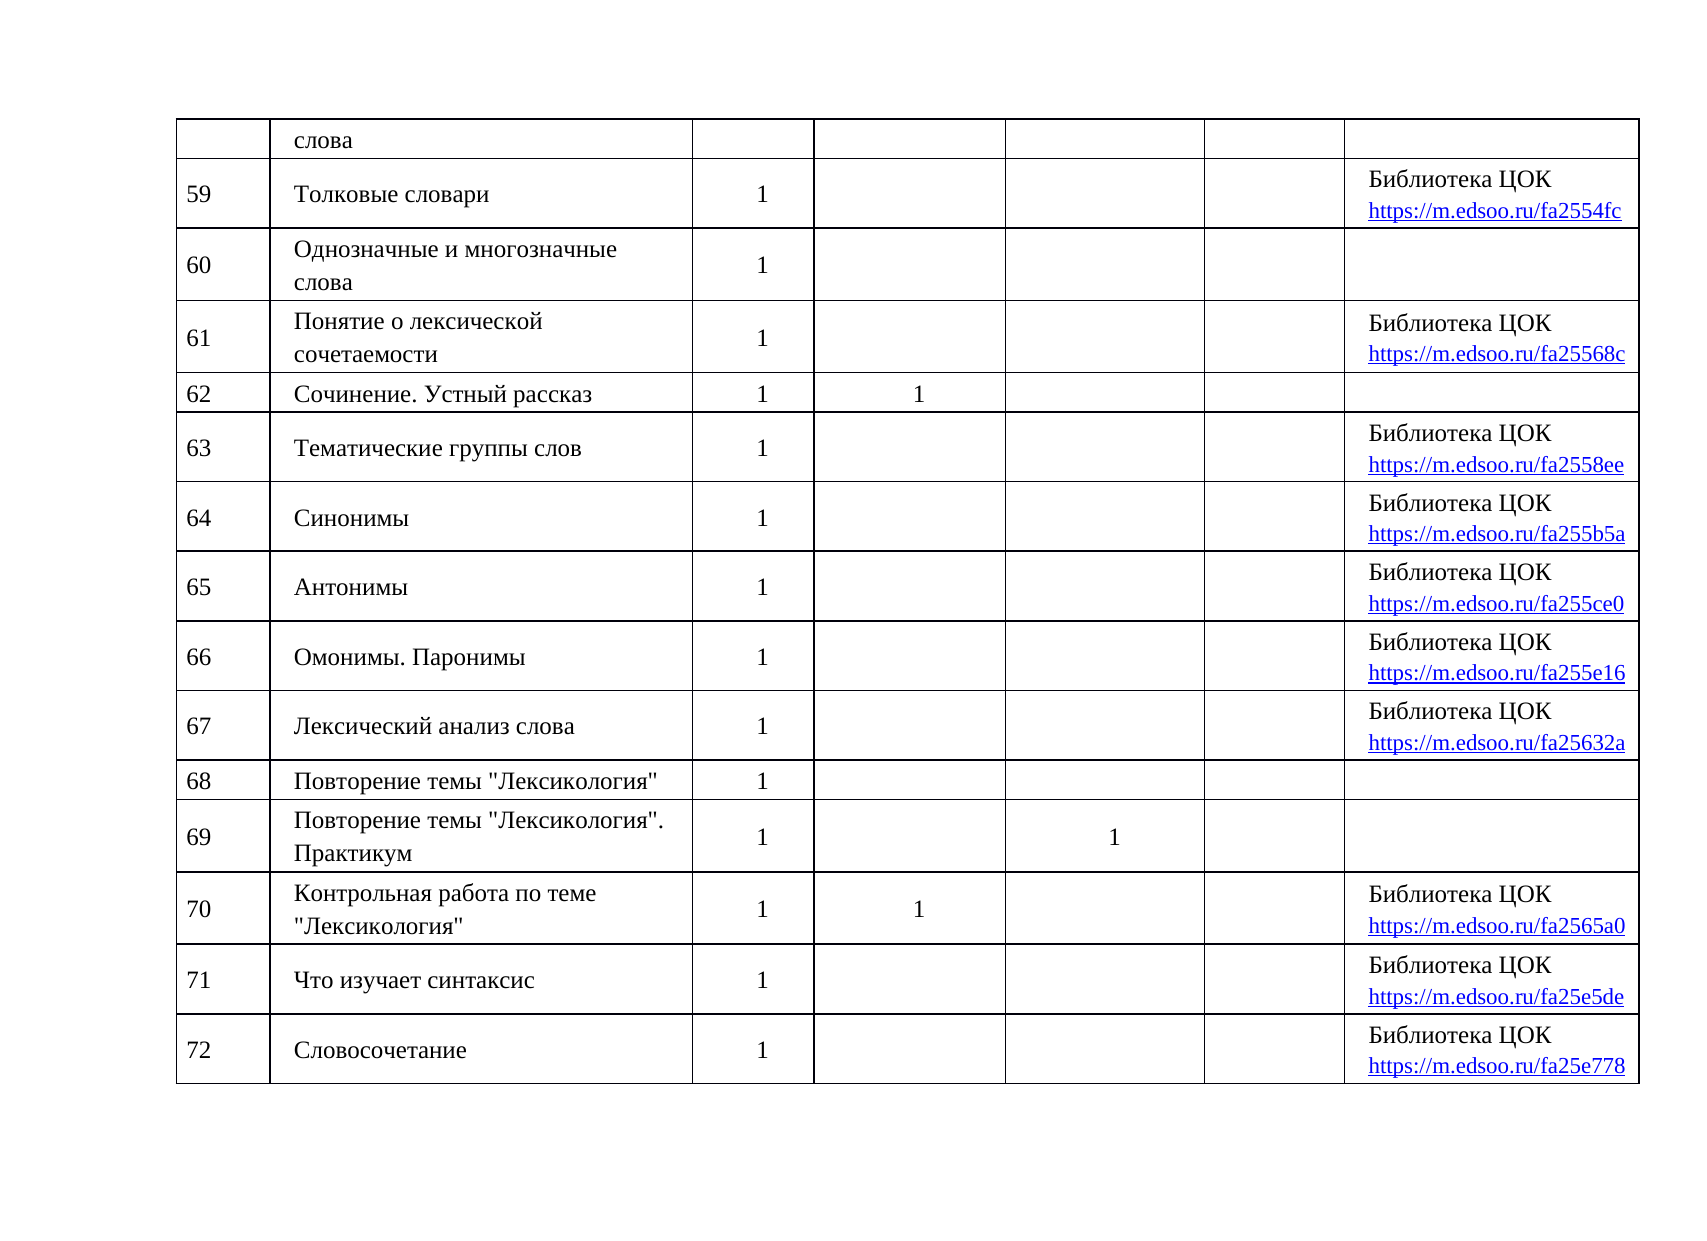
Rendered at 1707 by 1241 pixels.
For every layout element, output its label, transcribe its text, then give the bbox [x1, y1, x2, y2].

table_cell [1205, 873, 1344, 943]
table_cell [815, 159, 1005, 227]
table_cell Библиотека ЦОК https://m.edsoo.ru/fa255b5a [1345, 482, 1638, 550]
table_cell [1006, 413, 1204, 481]
table_cell 71 [177, 945, 269, 1013]
table_cell 65 [177, 552, 269, 620]
table_cell [1205, 691, 1344, 759]
table_cell Однозначные и многозначные слова [271, 229, 692, 299]
table_cell [1345, 800, 1638, 871]
table_cell Синонимы [271, 482, 692, 550]
table_cell [815, 761, 1005, 798]
table_cell [815, 945, 1005, 1013]
table_cell 69 [177, 800, 269, 871]
table_cell Контрольная работа по теме "Лексикология" [271, 873, 692, 943]
table_cell [1205, 761, 1344, 798]
table_cell Омонимы. Паронимы [271, 622, 692, 689]
table_cell [1205, 301, 1344, 372]
table_cell 61 [177, 301, 269, 372]
table_cell 1 [693, 691, 813, 759]
table_cell 62 [177, 373, 269, 411]
table_cell [1205, 229, 1344, 299]
table_cell Толковые словари [271, 159, 692, 227]
table_cell [1006, 301, 1204, 372]
table_cell 1 [693, 120, 813, 157]
table_cell Понятие о лексической сочетаемости [271, 301, 692, 372]
table_cell 1 [693, 373, 813, 411]
table_cell Что изучает синтаксис [271, 945, 692, 1013]
table_cell 72 [177, 1015, 269, 1082]
table_cell Библиотека ЦОК https://m.edsoo.ru/fa25632a [1345, 691, 1638, 759]
table_cell [1205, 159, 1344, 227]
table_cell [815, 229, 1005, 299]
table_cell [1205, 413, 1344, 481]
table_cell [1006, 691, 1204, 759]
table_cell Словосочетание [271, 1015, 692, 1082]
table_cell Библиотека ЦОК https://m.edsoo.ru/fa2565a0 [1345, 873, 1638, 943]
table_cell [815, 120, 1005, 157]
table_cell [1205, 1015, 1344, 1082]
table_cell [815, 800, 1005, 871]
table_cell [815, 552, 1005, 620]
table_cell [1345, 229, 1638, 299]
table_cell [815, 1015, 1005, 1082]
table_cell [1006, 945, 1204, 1013]
table_cell Повторение темы "Лексикология". Практикум [271, 800, 692, 871]
table_cell [1006, 622, 1204, 689]
table_cell Библиотека ЦОК https://m.edsoo.ru/fa255ce0 [1345, 552, 1638, 620]
table_cell 1 [693, 1015, 813, 1082]
table_cell 60 [177, 229, 269, 299]
table_cell [1006, 159, 1204, 227]
table_cell 70 [177, 873, 269, 943]
table_cell [1205, 800, 1344, 871]
table_cell [1345, 761, 1638, 798]
table_cell Антонимы [271, 552, 692, 620]
table_cell 1 [693, 413, 813, 481]
table_cell Лексический анализ слова [271, 691, 692, 759]
table_cell 1 [693, 229, 813, 299]
table_cell 1 [693, 159, 813, 227]
table_cell 1 [815, 373, 1005, 411]
table_cell Сочинение. Устный рассказ [271, 373, 692, 411]
table_cell [1205, 373, 1344, 411]
table_cell 1 [693, 301, 813, 372]
table_cell 63 [177, 413, 269, 481]
table_cell 1 [815, 873, 1005, 943]
table_cell [1205, 482, 1344, 550]
table_cell 1 [1006, 800, 1204, 871]
table_cell [815, 691, 1005, 759]
table_cell 1 [693, 622, 813, 689]
table_cell 1 [693, 761, 813, 798]
table_cell Библиотека ЦОК https://m.edsoo.ru/fa255e16 [1345, 622, 1638, 689]
table_cell [815, 413, 1005, 481]
table_cell Библиотека ЦОК https://m.edsoo.ru/fa2554fc [1345, 159, 1638, 227]
table_cell Повторение темы "Лексикология" [271, 761, 692, 798]
table_cell [815, 301, 1005, 372]
table_cell [1006, 373, 1204, 411]
table_cell [1205, 552, 1344, 620]
table_cell [1006, 120, 1204, 157]
table_cell [1006, 552, 1204, 620]
table_cell Тематические группы слов [271, 413, 692, 481]
table_cell [1205, 120, 1344, 157]
table_cell 1 [693, 482, 813, 550]
table_cell Библиотека ЦОК https://m.edsoo.ru/fa25e5de [1345, 945, 1638, 1013]
table_cell [1006, 482, 1204, 550]
table_cell [1205, 622, 1344, 689]
table_cell Библиотека ЦОК https://m.edsoo.ru/fa25568c [1345, 301, 1638, 372]
table_cell [1006, 1015, 1204, 1082]
table_cell 67 [177, 691, 269, 759]
table_cell [815, 482, 1005, 550]
table_cell 1 [693, 945, 813, 1013]
table_cell 1 [693, 552, 813, 620]
table_cell [1006, 761, 1204, 798]
table_cell [1205, 945, 1344, 1013]
table_cell 58 [177, 120, 269, 157]
table_cell [1006, 873, 1204, 943]
table_cell 59 [177, 159, 269, 227]
table_cell 64 [177, 482, 269, 550]
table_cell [1345, 120, 1638, 157]
table_cell [1345, 373, 1638, 411]
table_cell [1006, 229, 1204, 299]
table_cell Библиотека ЦОК https://m.edsoo.ru/fa25e778 [1345, 1015, 1638, 1082]
table_cell Библиотека ЦОК https://m.edsoo.ru/fa2558ee [1345, 413, 1638, 481]
table_cell 1 [693, 873, 813, 943]
table_cell [815, 622, 1005, 689]
table_cell 68 [177, 761, 269, 798]
table_cell 66 [177, 622, 269, 689]
table_cell 1 [693, 800, 813, 871]
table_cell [271, 120, 692, 157]
